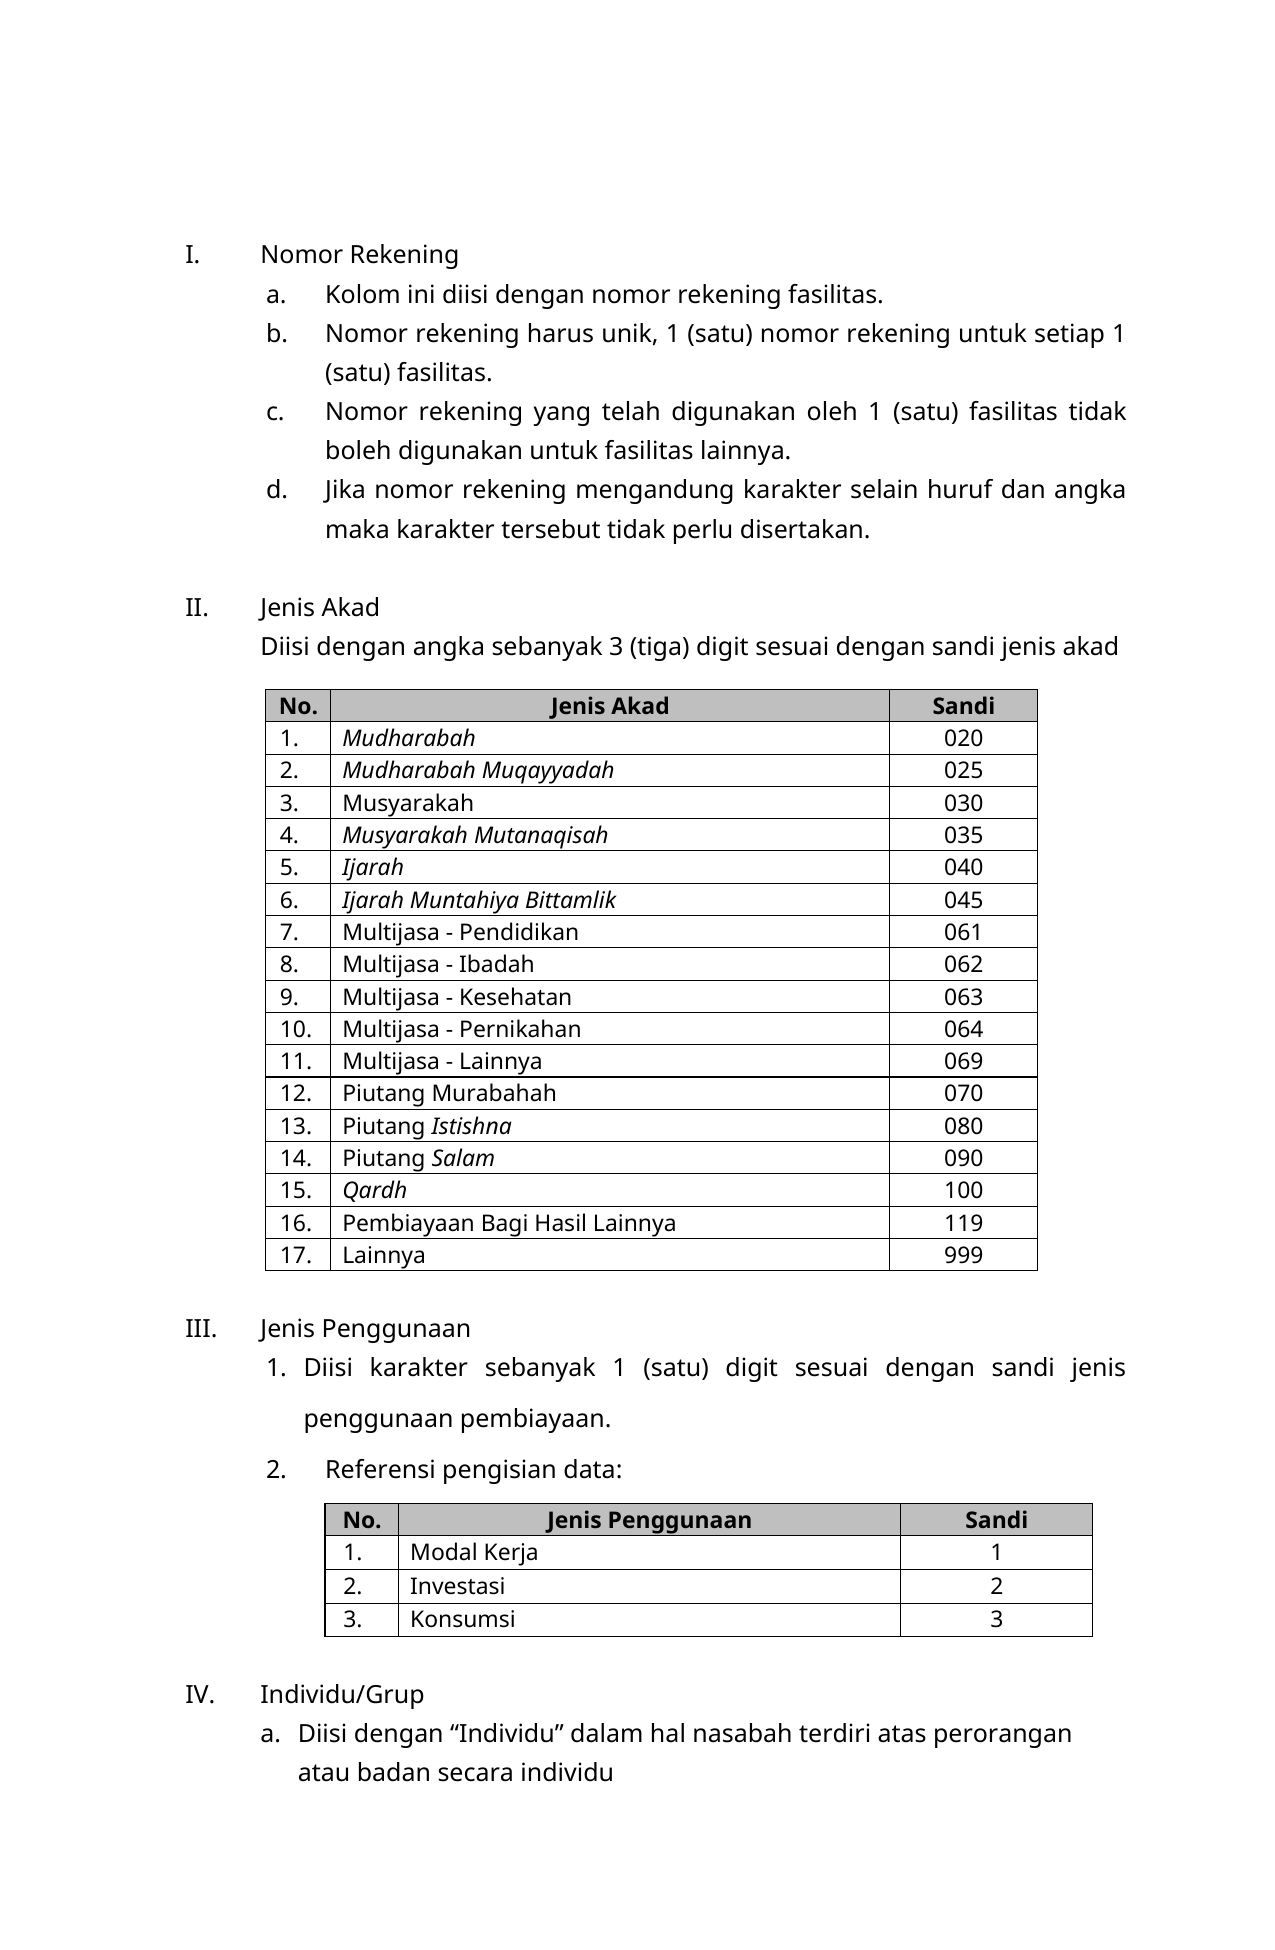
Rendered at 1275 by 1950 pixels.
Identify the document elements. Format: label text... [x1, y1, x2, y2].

list Nomor rekening yang telah digunakan oleh 1 (satu) fasilitas tidak boleh digunakan untuk fasilitas lainnya. [266, 394, 1127, 467]
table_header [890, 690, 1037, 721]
list Jenis Akad [185, 590, 1127, 624]
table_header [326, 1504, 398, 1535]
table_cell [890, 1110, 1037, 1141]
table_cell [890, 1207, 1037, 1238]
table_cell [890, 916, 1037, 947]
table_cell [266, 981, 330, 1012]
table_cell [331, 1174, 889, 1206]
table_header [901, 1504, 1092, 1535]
list Nomor rekening harus unik, 1 (satu) nomor rekening untuk setiap 1 (satu) fasilitas. [266, 316, 1127, 389]
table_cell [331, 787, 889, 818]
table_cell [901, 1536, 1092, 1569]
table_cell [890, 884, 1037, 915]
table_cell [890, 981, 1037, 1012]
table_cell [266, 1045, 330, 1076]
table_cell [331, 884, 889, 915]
list Referensi pengisian data: [266, 1452, 1127, 1486]
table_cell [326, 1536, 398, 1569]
list Kolom ini diisi dengan nomor rekening fasilitas. [266, 276, 1127, 310]
list Diisi dengan “Individu” dalam hal nasabah terdiri atas perorangan atau badan secara individu [260, 1716, 1127, 1789]
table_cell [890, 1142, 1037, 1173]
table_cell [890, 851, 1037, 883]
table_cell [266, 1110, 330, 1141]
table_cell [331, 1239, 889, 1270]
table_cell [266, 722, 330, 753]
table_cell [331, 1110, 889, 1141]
list Individu/Grup [185, 1676, 1127, 1710]
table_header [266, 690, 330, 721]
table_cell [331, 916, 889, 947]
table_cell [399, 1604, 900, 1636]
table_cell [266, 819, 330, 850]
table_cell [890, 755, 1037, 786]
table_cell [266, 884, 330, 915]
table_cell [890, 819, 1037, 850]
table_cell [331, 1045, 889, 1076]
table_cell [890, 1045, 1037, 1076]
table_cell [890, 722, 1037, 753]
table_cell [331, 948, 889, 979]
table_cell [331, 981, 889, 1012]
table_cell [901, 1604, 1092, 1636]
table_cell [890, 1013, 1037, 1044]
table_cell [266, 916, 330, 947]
list Jenis Penggunaan [185, 1310, 1127, 1344]
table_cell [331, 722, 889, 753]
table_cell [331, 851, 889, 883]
list Nomor Rekening [185, 237, 1127, 271]
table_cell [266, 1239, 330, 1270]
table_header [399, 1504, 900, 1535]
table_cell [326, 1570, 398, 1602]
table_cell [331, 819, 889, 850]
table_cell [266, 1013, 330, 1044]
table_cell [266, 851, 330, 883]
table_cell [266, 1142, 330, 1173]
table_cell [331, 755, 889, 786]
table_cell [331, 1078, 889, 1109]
list Diisi dengan angka sebanyak 3 (tiga) digit sesuai dengan sandi jenis akad [260, 629, 1127, 663]
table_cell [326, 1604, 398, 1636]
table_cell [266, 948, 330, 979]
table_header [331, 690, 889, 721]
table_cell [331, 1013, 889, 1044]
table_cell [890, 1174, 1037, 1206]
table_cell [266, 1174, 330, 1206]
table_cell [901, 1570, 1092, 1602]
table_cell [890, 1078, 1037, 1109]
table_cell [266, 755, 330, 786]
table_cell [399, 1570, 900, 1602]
list Jika nomor rekening mengandung karakter selain huruf dan angka maka karakter tersebut tidak perlu disertakan. [266, 472, 1127, 545]
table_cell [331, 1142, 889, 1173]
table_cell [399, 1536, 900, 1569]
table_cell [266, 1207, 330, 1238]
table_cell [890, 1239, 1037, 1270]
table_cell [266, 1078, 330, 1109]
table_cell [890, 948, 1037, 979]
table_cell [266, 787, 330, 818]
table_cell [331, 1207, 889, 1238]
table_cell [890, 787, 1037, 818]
list Diisi karakter sebanyak 1 (satu) digit sesuai dengan sandi jenis penggunaan pembiayaan. [266, 1349, 1127, 1434]
